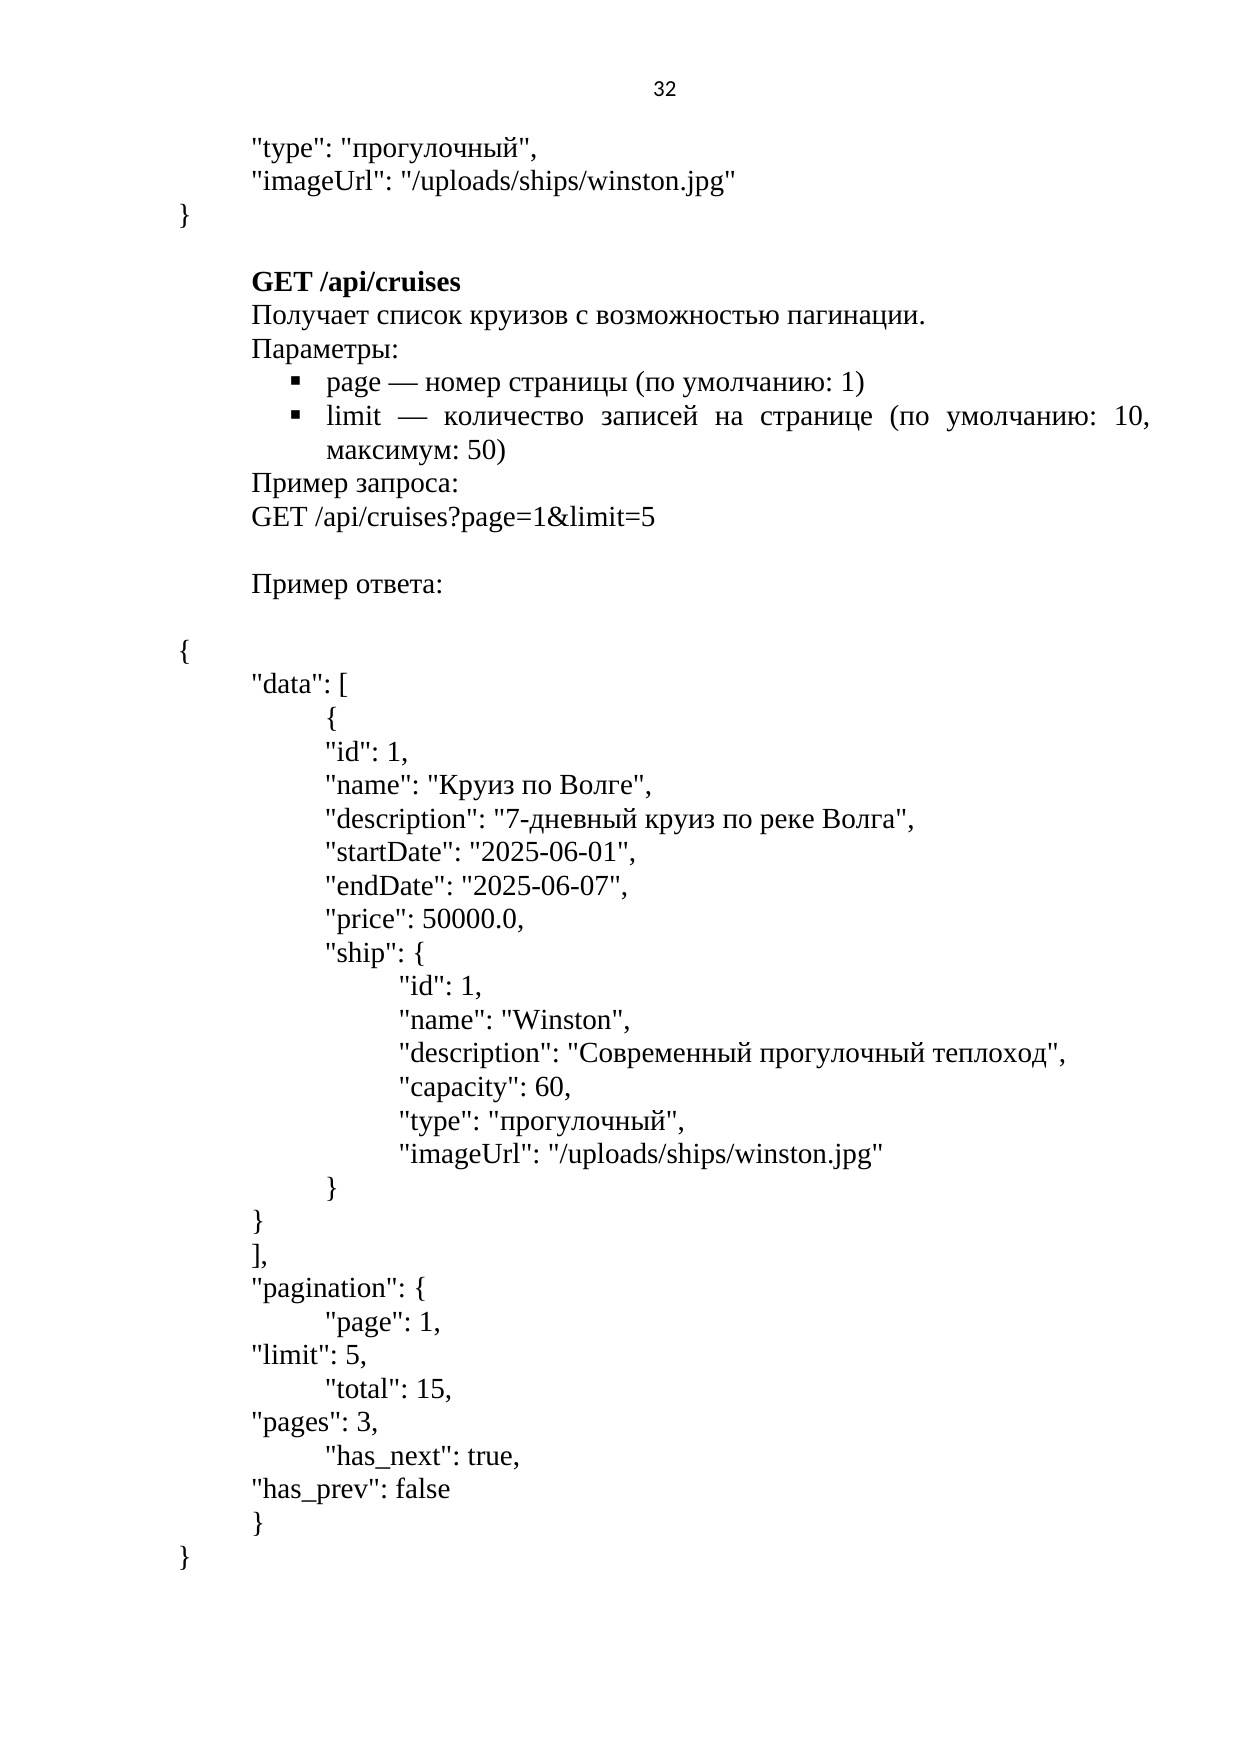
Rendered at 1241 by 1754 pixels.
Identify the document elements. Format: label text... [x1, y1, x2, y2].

text Параметры: [177, 331, 1152, 364]
text { [324, 700, 1152, 734]
text "id": 1, [324, 734, 1152, 767]
text { [177, 633, 1152, 667]
text } [251, 1203, 1152, 1237]
text "type": "прогулочный", [251, 130, 1152, 163]
text } [251, 1505, 1152, 1539]
text "limit": 5, [251, 1337, 1152, 1371]
text "pages": 3, [251, 1404, 1152, 1438]
text "type": "прогулочный", [398, 1103, 1152, 1136]
text Пример запроса: [177, 465, 1152, 499]
text } [177, 197, 1152, 230]
text "capacity": 60, [398, 1069, 1152, 1103]
text "id": 1, [398, 968, 1152, 1002]
text Пример ответа: [177, 566, 1152, 599]
list page — номер страницы (по умолчанию: 1) [288, 364, 1152, 398]
text ], [251, 1237, 1152, 1270]
text "imageUrl": "/uploads/ships/winston.jpg" [251, 163, 1152, 197]
text GET /api/cruises?page=1&limit=5 [177, 499, 1152, 532]
text "endDate": "2025-06-07", [324, 868, 1152, 901]
text "total": 15, [324, 1371, 1152, 1404]
text } [324, 1170, 1152, 1203]
text Получает список круизов с возможностью пагинации. [177, 297, 1152, 331]
text "name": "Круиз по Волге", [324, 767, 1152, 801]
text "startDate": "2025-06-01", [324, 834, 1152, 868]
text "description": "7-дневный круиз по реке Волга", [324, 801, 1152, 834]
text "pagination": { [251, 1270, 1152, 1304]
text "data": [ [251, 667, 1152, 700]
text "description": "Современный прогулочный теплоход", [398, 1036, 1152, 1069]
text "price": 50000.0, [324, 901, 1152, 935]
text "page": 1, [324, 1304, 1152, 1337]
list limit — количество записей на странице (по умолчанию: 10, максимум: 50) [288, 398, 1152, 465]
text "has_prev": false [251, 1472, 1152, 1505]
text "imageUrl": "/uploads/ships/winston.jpg" [398, 1136, 1152, 1170]
text GET /api/cruises [177, 264, 1152, 297]
text "ship": { [324, 935, 1152, 968]
text "name": "Winston", [398, 1002, 1152, 1036]
text "has_next": true, [324, 1438, 1152, 1472]
text } [177, 1539, 1152, 1572]
